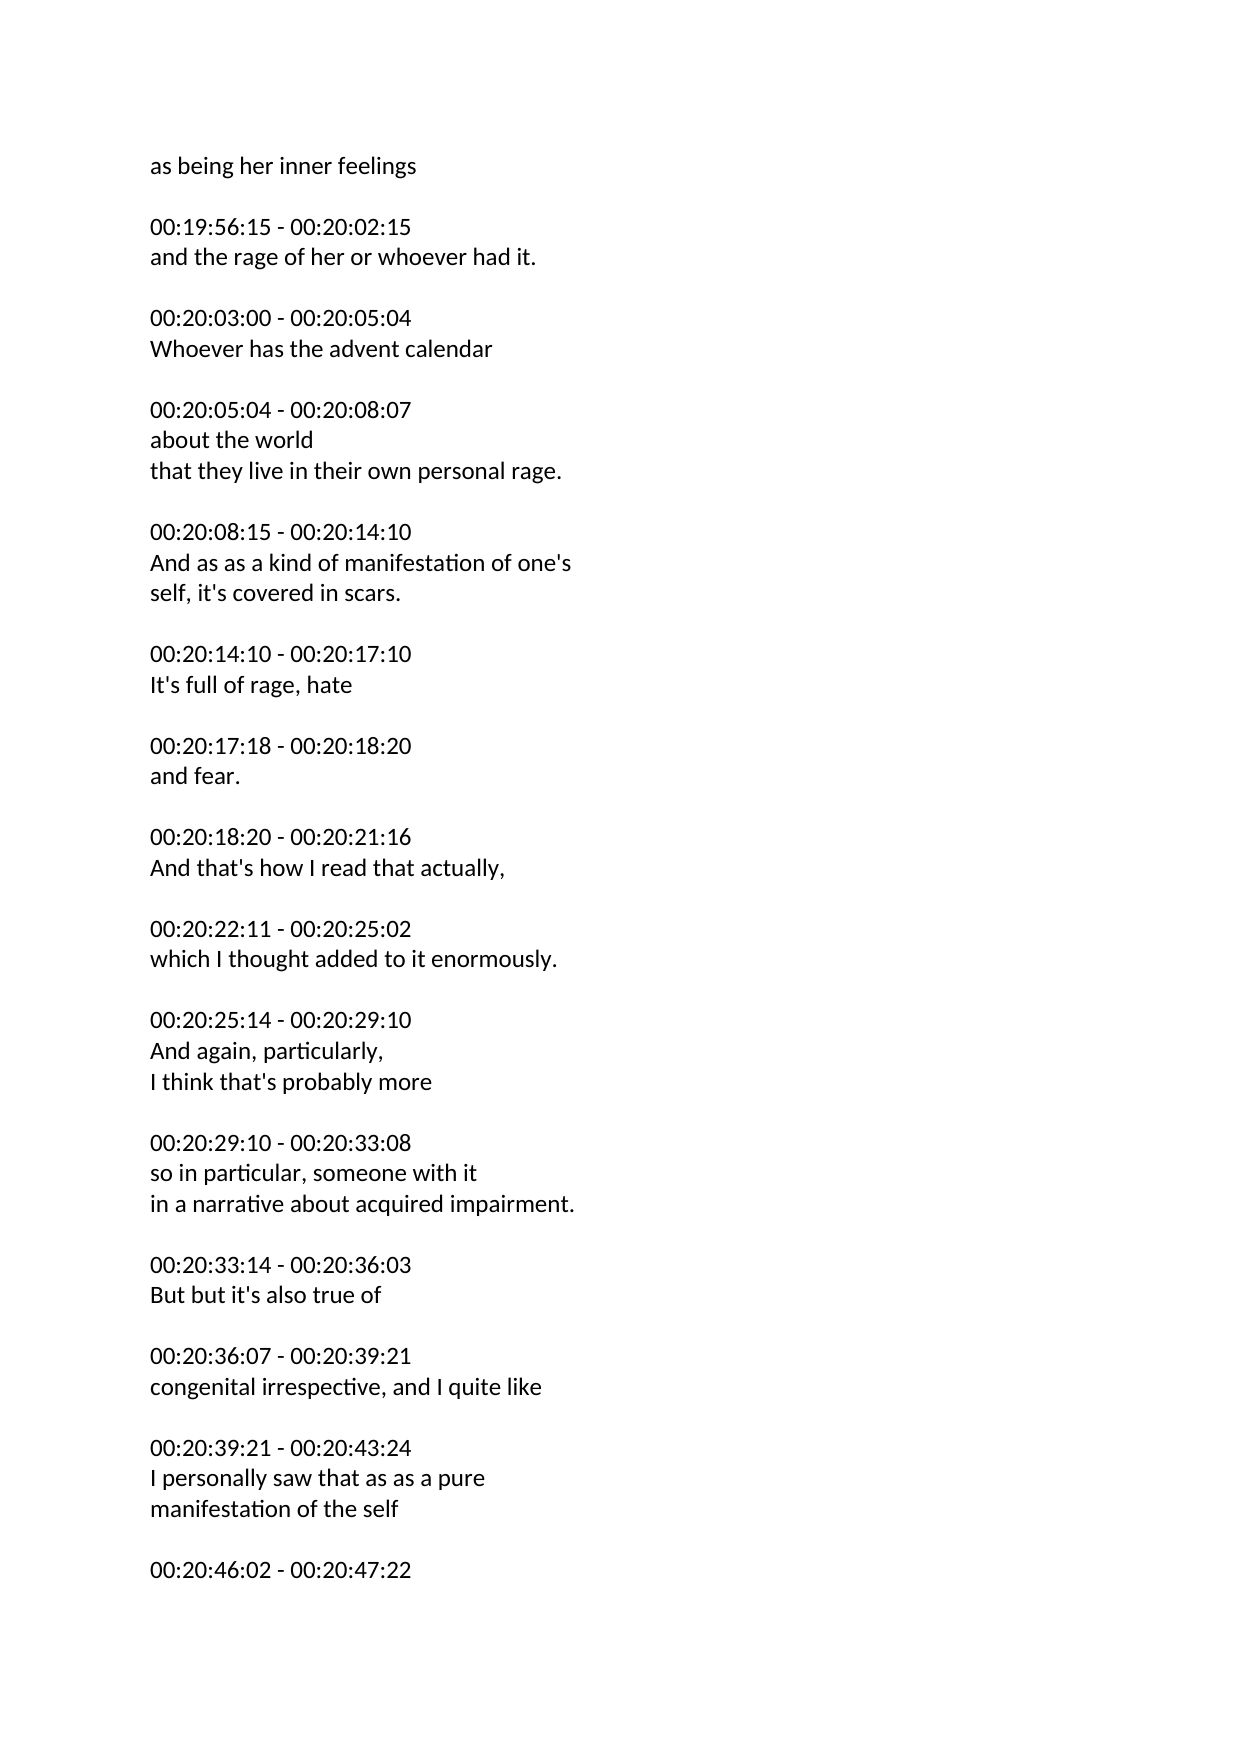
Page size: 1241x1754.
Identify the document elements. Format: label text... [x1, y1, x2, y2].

text 00:20:03:00 - 00:20:05:04 [150, 303, 1090, 333]
text 00:20:29:10 - 00:20:33:08 [150, 1127, 1090, 1157]
text 00:20:14:10 - 00:20:17:10 [150, 638, 1090, 669]
text which I thought added to it enormously. [150, 943, 1090, 974]
text 00:19:56:15 - 00:20:02:15 [150, 211, 1090, 242]
text 00:20:46:02 - 00:20:47:22 [150, 1554, 1090, 1584]
text self, it's covered in scars. [150, 577, 1090, 608]
text 00:20:25:14 - 00:20:29:10 [150, 1004, 1090, 1035]
text manifestation of the self [150, 1493, 1090, 1523]
text It's full of rage, hate [150, 669, 1090, 699]
text And that's how I read that actually, [150, 852, 1090, 882]
text and fear. [150, 760, 1090, 791]
text 00:20:05:04 - 00:20:08:07 [150, 394, 1090, 425]
text as being her inner feelings [150, 150, 1090, 181]
text that they live in their own personal rage. [150, 455, 1090, 486]
text so in particular, someone with it [150, 1157, 1090, 1188]
text 00:20:33:14 - 00:20:36:03 [150, 1249, 1090, 1279]
text And as as a kind of manifestation of one's [150, 547, 1090, 577]
text Whoever has the advent calendar [150, 333, 1090, 364]
text about the world [150, 425, 1090, 455]
text 00:20:08:15 - 00:20:14:10 [150, 516, 1090, 547]
text I personally saw that as as a pure [150, 1462, 1090, 1493]
text and the rage of her or whoever had it. [150, 242, 1090, 272]
text congenital irrespective, and I quite like [150, 1371, 1090, 1401]
text But but it's also true of [150, 1279, 1090, 1310]
text 00:20:17:18 - 00:20:18:20 [150, 730, 1090, 760]
text 00:20:39:21 - 00:20:43:24 [150, 1432, 1090, 1462]
text in a narrative about acquired impairment. [150, 1188, 1090, 1218]
text 00:20:36:07 - 00:20:39:21 [150, 1340, 1090, 1371]
text And again, particularly, [150, 1035, 1090, 1066]
text 00:20:22:11 - 00:20:25:02 [150, 913, 1090, 943]
text I think that's probably more [150, 1066, 1090, 1096]
text 00:20:18:20 - 00:20:21:16 [150, 821, 1090, 852]
